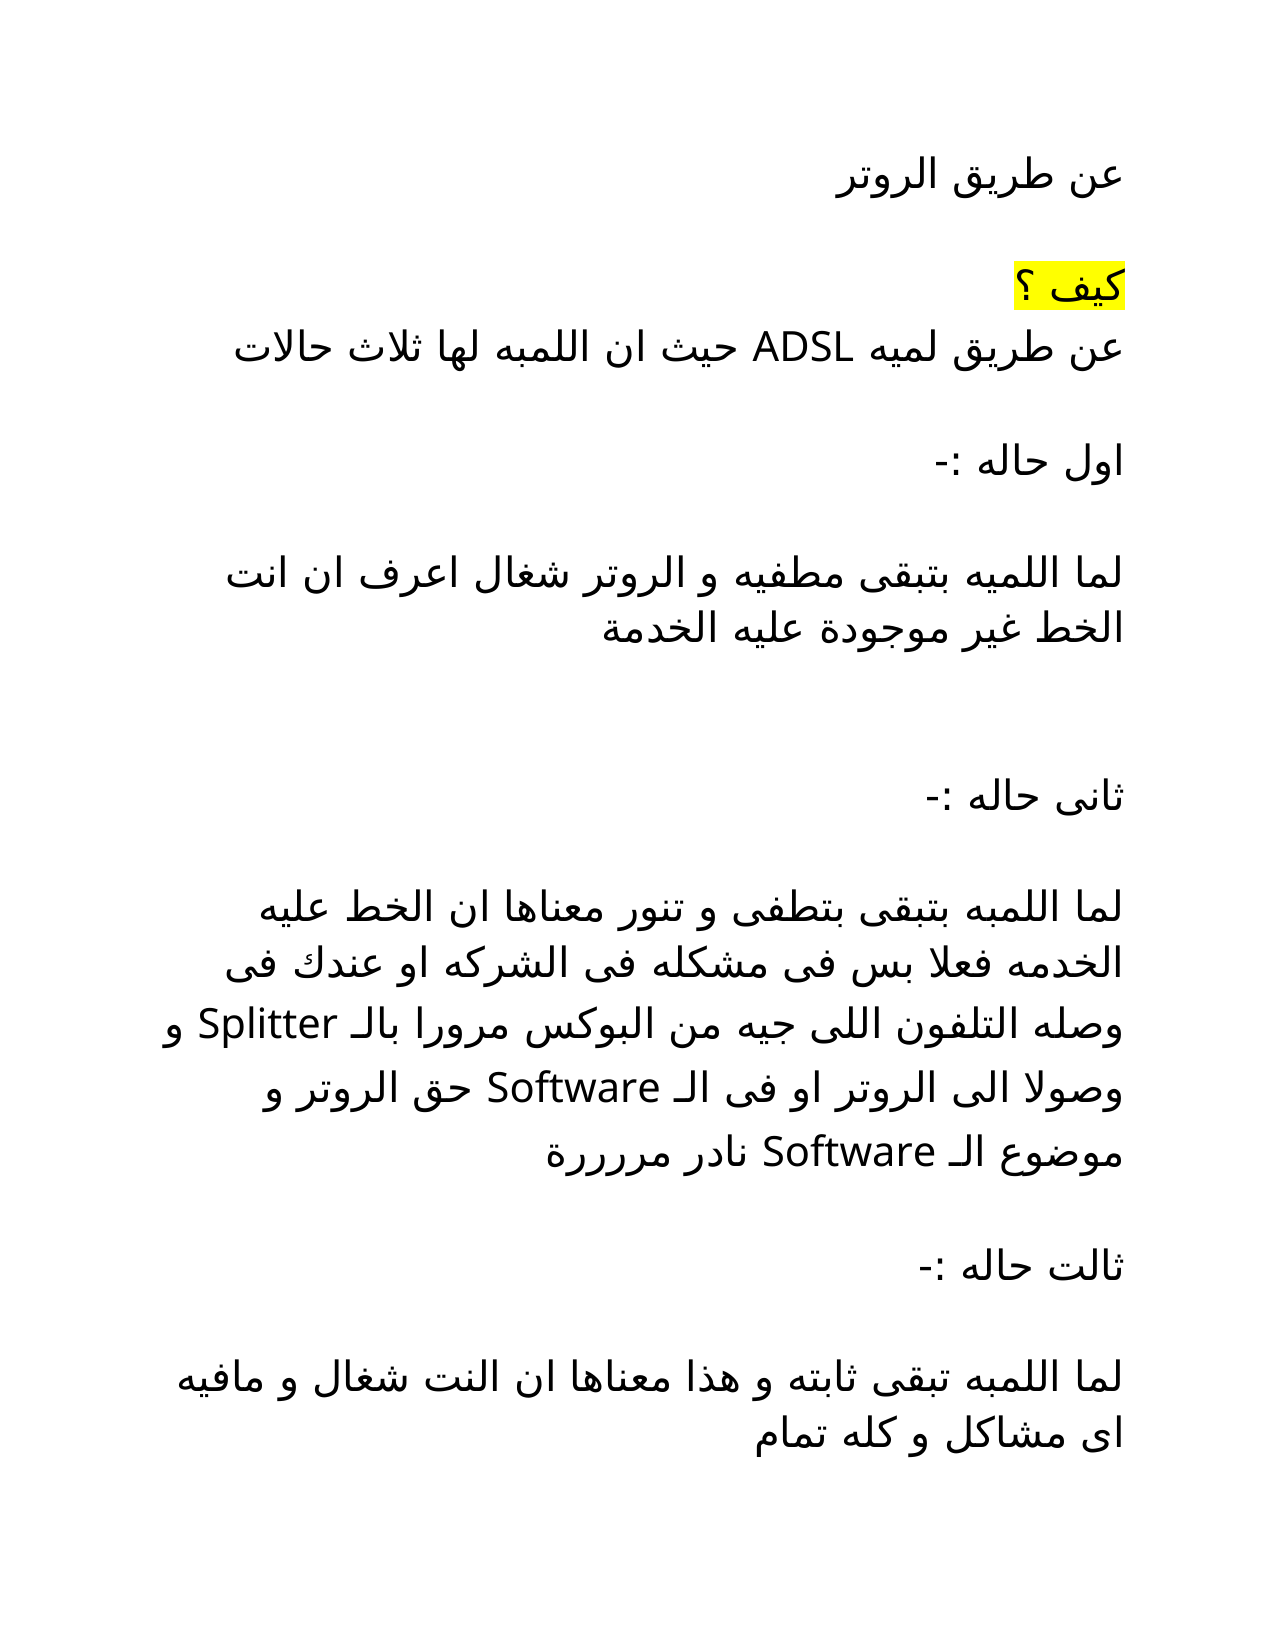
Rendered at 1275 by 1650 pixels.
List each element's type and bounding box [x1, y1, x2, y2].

text [150, 150, 1125, 1457]
